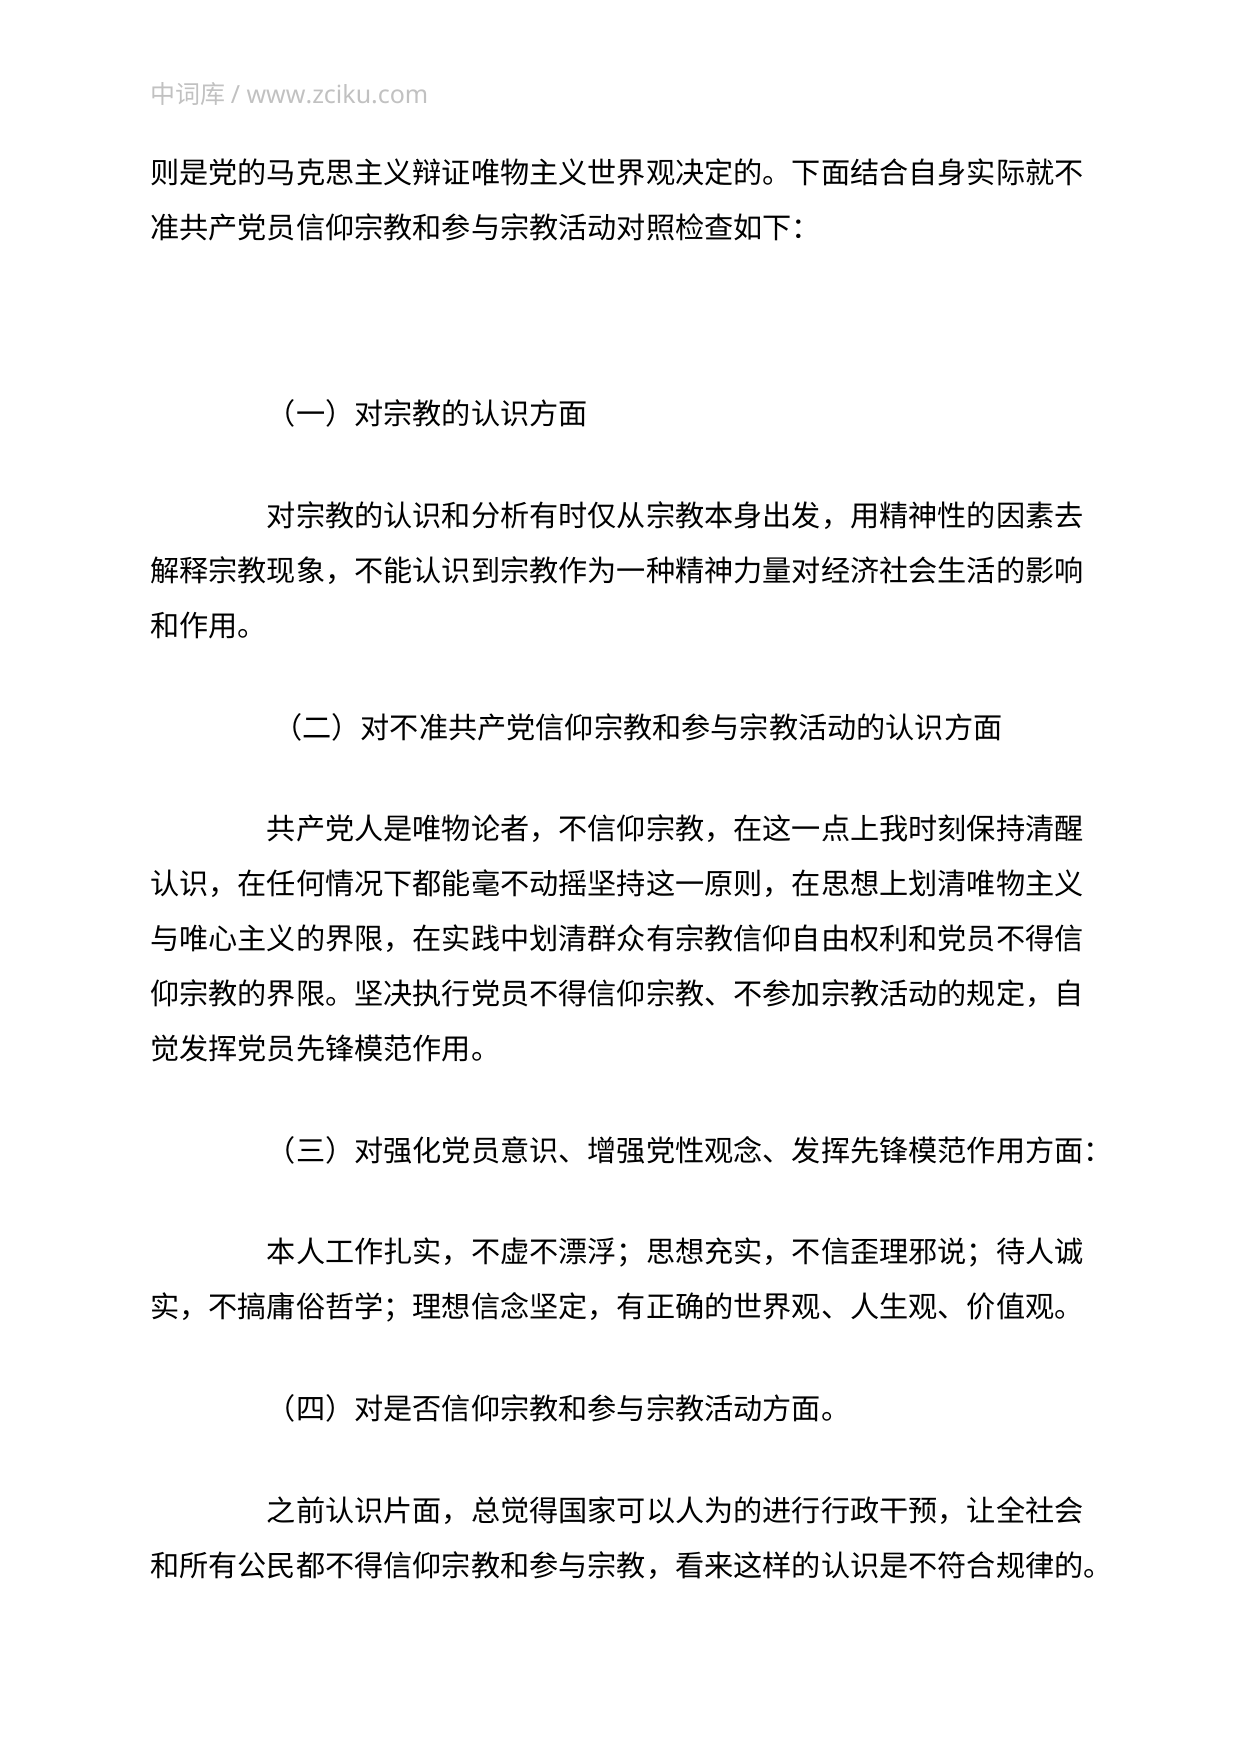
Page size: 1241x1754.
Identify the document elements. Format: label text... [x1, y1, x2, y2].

text （四）对是否信仰宗教和参与宗教活动方面。 [150, 1386, 1090, 1428]
text 对宗教的认识和分析有时仅从宗教本身出发，用精神性的因素去解释宗教现象，不能认识到宗教作为一种精神力量对经济社会生活的影响和作用。 [150, 493, 1090, 645]
text （二）对不准共产党信仰宗教和参与宗教活动的认识方面 [150, 704, 1090, 746]
text 本人工作扎实，不虚不漂浮；思想充实，不信歪理邪说；待人诚实，不搞庸俗哲学；理想信念坚定，有正确的世界观、人生观、价值观。 [150, 1229, 1090, 1326]
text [150, 150, 1090, 247]
text 共产党人是唯物论者，不信仰宗教，在这一点上我时刻保持清醒认识，在任何情况下都能毫不动摇坚持这一原则，在思想上划清唯物主义与唯心主义的界限，在实践中划清群众有宗教信仰自由权利和党员不得信仰宗教的界限。坚决执行党员不得信仰宗教、不参加宗教活动的规定，自觉发挥党员先锋模范作用。 [150, 806, 1090, 1068]
text （三）对强化党员意识、增强党性观念、发挥先锋模范作用方面： [150, 1127, 1090, 1169]
text （一）对宗教的认识方面 [150, 391, 1090, 433]
text 之前认识片面，总觉得国家可以人为的进行行政干预，让全社会和所有公民都不得信仰宗教和参与宗教，看来这样的认识是不符合规律的。 [150, 1487, 1090, 1585]
